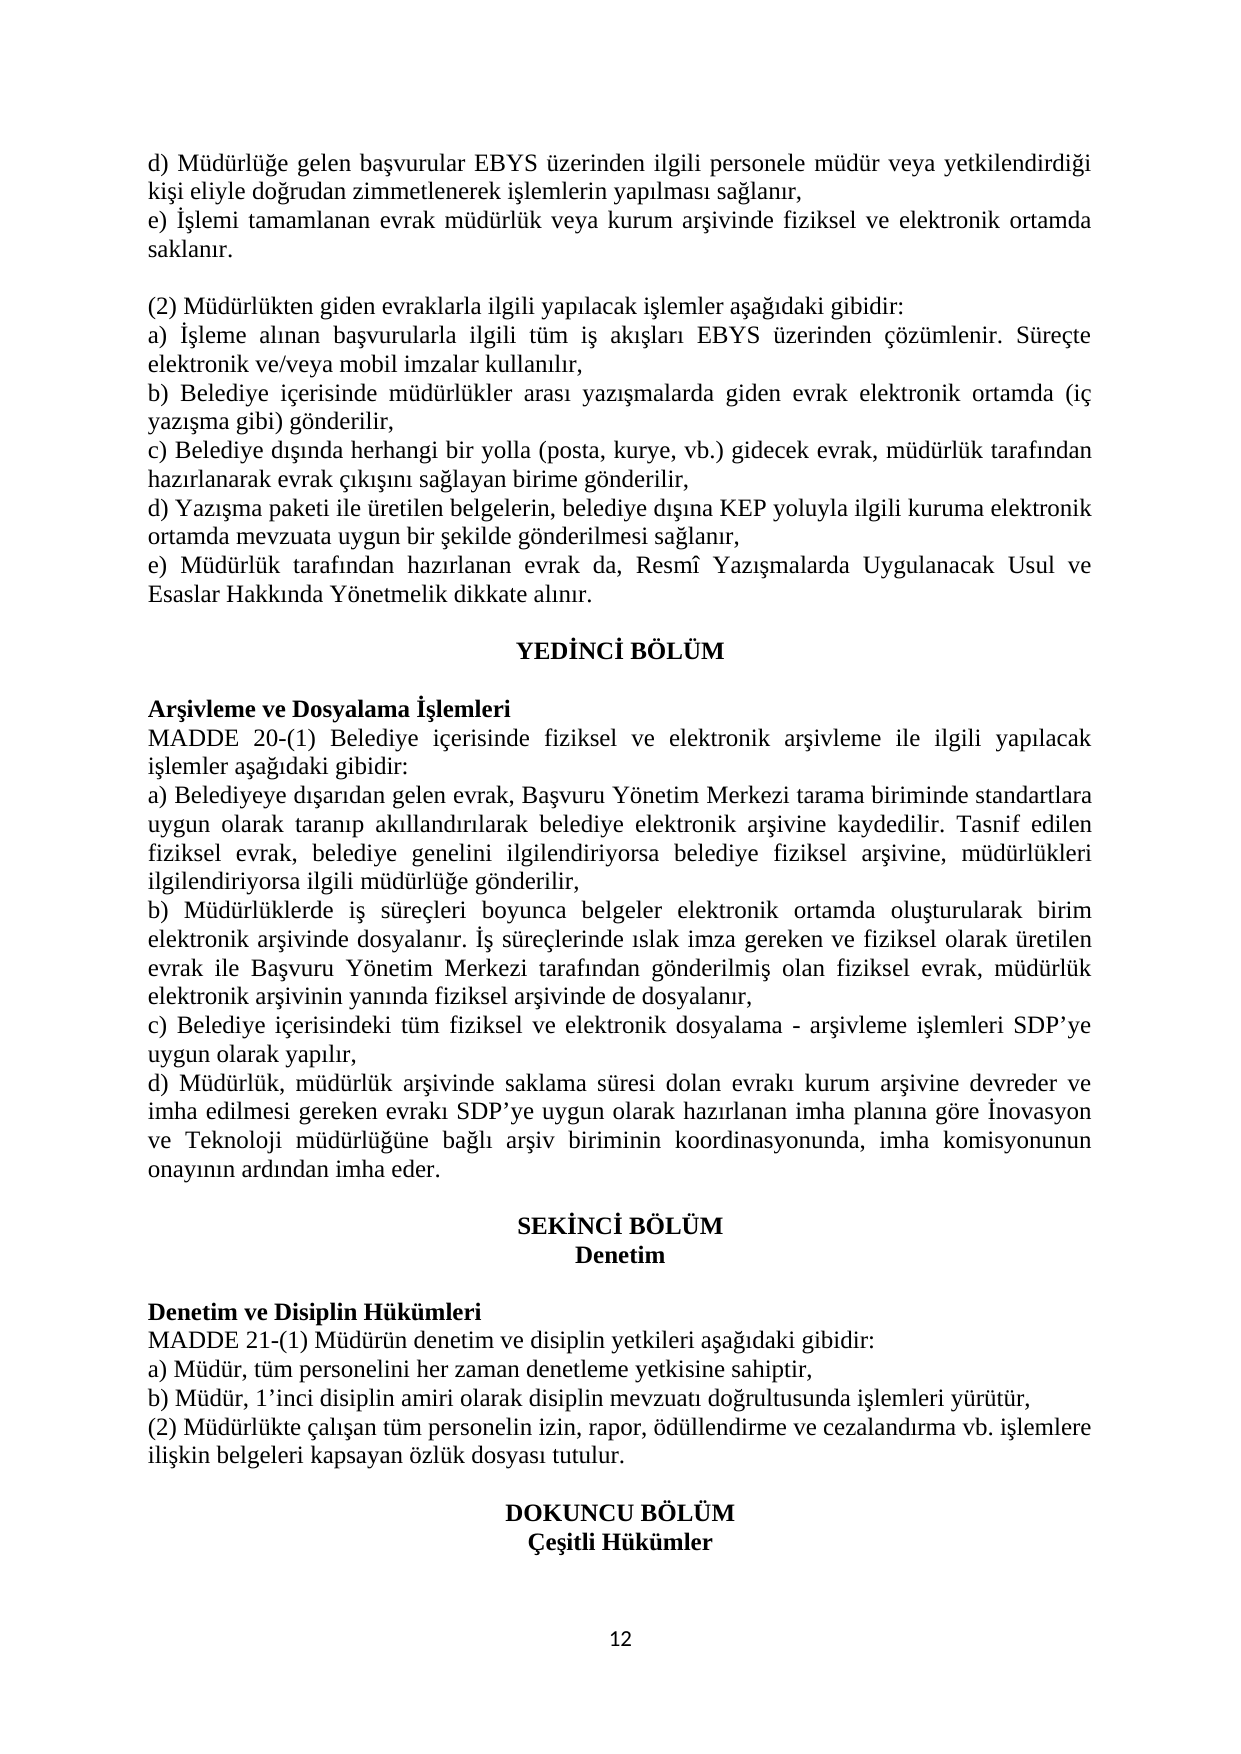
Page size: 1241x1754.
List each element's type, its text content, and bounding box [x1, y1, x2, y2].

text (2) Müdürlükten giden evraklarla ilgili yapılacak işlemler aşağıdaki gibidir: [148, 291, 1093, 320]
text YEDİNCİ BÖLÜM [148, 636, 1093, 665]
text a) Müdür, tüm personelini her zaman denetleme yetkisine sahiptir, [148, 1354, 1093, 1383]
text Denetim ve Disiplin Hükümleri [148, 1297, 1093, 1326]
text b) Belediye içerisinde müdürlükler arası yazışmalarda giden evrak elektronik ortamda (iç yazışma gibi) gönderilir, [148, 378, 1093, 435]
text (2) Müdürlükte çalışan tüm personelin izin, rapor, ödüllendirme ve cezalandırma vb. işlemlere ilişkin belgeleri kapsayan özlük dosyası tutulur. [148, 1412, 1093, 1469]
text c) Belediye dışında herhangi bir yolla (posta, kurye, vb.) gidecek evrak, müdürlük tarafından hazırlanarak evrak çıkışını sağlayan birime gönderilir, [148, 435, 1093, 493]
text Arşivleme ve Dosyalama İşlemleri [148, 694, 1093, 723]
text e) İşlemi tamamlanan evrak müdürlük veya kurum arşivinde fiziksel ve elektronik ortamda saklanır. [148, 205, 1093, 263]
text e) Müdürlük tarafından hazırlanan evrak da, Resmî Yazışmalarda Uygulanacak Usul ve Esaslar Hakkında Yönetmelik dikkate alınır. [148, 550, 1093, 608]
text MADDE 21-(1) Müdürün denetim ve disiplin yetkileri aşağıdaki gibidir: [148, 1326, 1093, 1354]
text a) İşleme alınan başvurularla ilgili tüm iş akışları EBYS üzerinden çözümlenir. Süreçte elektronik ve/veya mobil imzalar kullanılır, [148, 320, 1093, 378]
text d) Müdürlük, müdürlük arşivinde saklama süresi dolan evrakı kurum arşivine devreder ve imha edilmesi gereken evrakı SDP’ye uygun olarak hazırlanan imha planına göre İnovasyon ve Teknoloji müdürlüğüne bağlı arşiv biriminin koordinasyonunda, imha komisyonunun onayının ardından imha eder. [148, 1068, 1093, 1183]
text b) Müdürlüklerde iş süreçleri boyunca belgeler elektronik ortamda oluşturularak birim elektronik arşivinde dosyalanır. İş süreçlerinde ıslak imza gereken ve fiziksel olarak üretilen evrak ile Başvuru Yönetim Merkezi tarafından gönderilmiş olan fiziksel evrak, müdürlük elektronik arşivinin yanında fiziksel arşivinde de dosyalanır, [148, 895, 1093, 1010]
text DOKUNCU BÖLÜM [148, 1498, 1093, 1527]
text c) Belediye içerisindeki tüm fiziksel ve elektronik dosyalama - arşivleme işlemleri SDP’ye uygun olarak yapılır, [148, 1010, 1093, 1068]
text Denetim [148, 1240, 1093, 1269]
text Çeşitli Hükümler [148, 1527, 1093, 1556]
text d) Müdürlüğe gelen başvurular EBYS üzerinden ilgili personele müdür veya yetkilendirdiği kişi eliyle doğrudan zimmetlenerek işlemlerin yapılması sağlanır, [148, 148, 1093, 205]
text b) Müdür, 1’inci disiplin amiri olarak disiplin mevzuatı doğrultusunda işlemleri yürütür, [148, 1383, 1093, 1412]
text d) Yazışma paketi ile üretilen belgelerin, belediye dışına KEP yoluyla ilgili kuruma elektronik ortamda mevzuata uygun bir şekilde gönderilmesi sağlanır, [148, 493, 1093, 550]
text SEKİNCİ BÖLÜM [148, 1211, 1093, 1240]
text MADDE 20-(1) Belediye içerisinde fiziksel ve elektronik arşivleme ile ilgili yapılacak işlemler aşağıdaki gibidir: [148, 723, 1093, 780]
text a) Belediyeye dışarıdan gelen evrak, Başvuru Yönetim Merkezi tarama biriminde standartlara uygun olarak taranıp akıllandırılarak belediye elektronik arşivine kaydedilir. Tasnif edilen fiziksel evrak, belediye genelini ilgilendiriyorsa belediye fiziksel arşivine, müdürlükleri ilgilendiriyorsa ilgili müdürlüğe gönderilir, [148, 780, 1093, 895]
